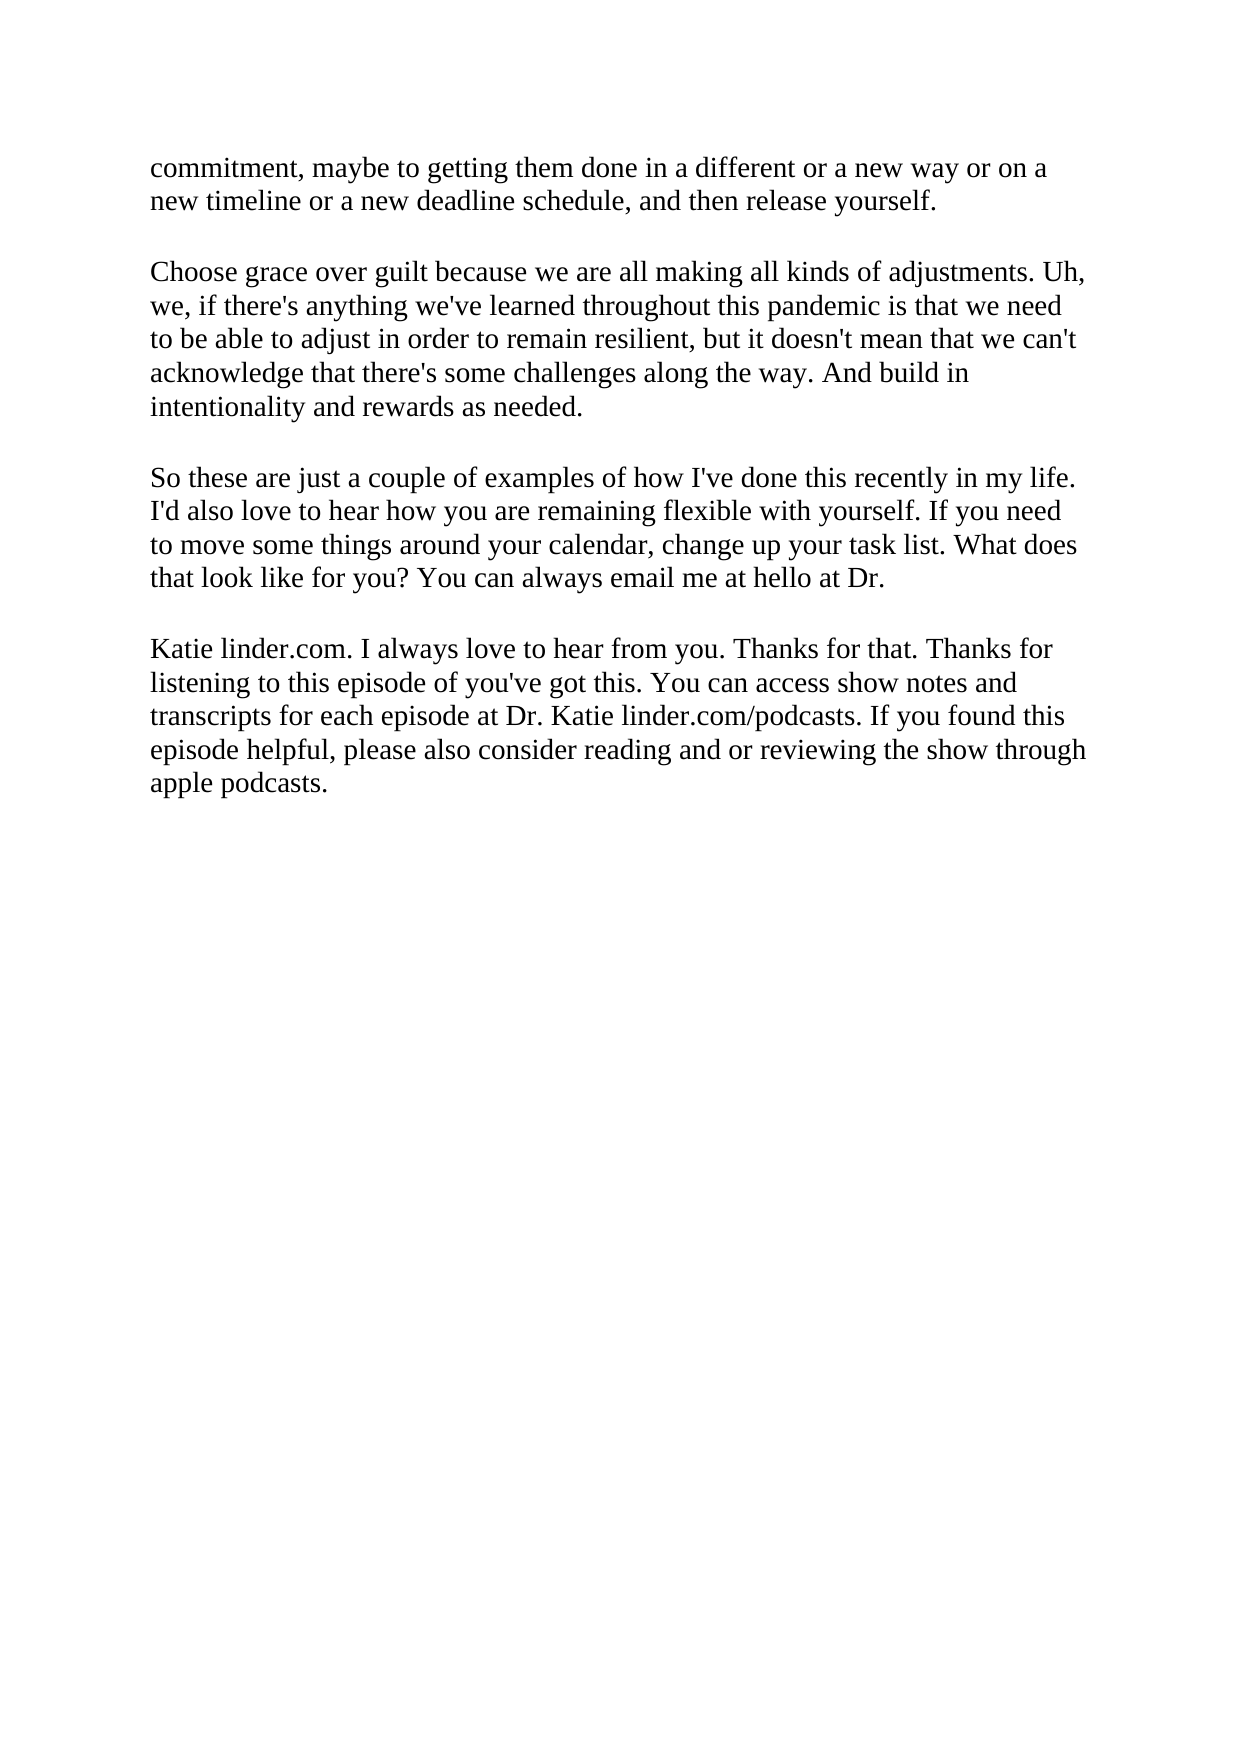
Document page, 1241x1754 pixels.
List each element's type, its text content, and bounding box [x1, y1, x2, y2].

text Choose grace over guilt because we are all making all kinds of adjustments. Uh, we, if there's anything we've learned throughout this pandemic is that we need to be able to adjust in order to remain resilient, but it doesn't mean that we can't acknowledge that there's some challenges along the way. And build in intentionality and rewards as needed. [150, 254, 1090, 422]
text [150, 150, 1090, 217]
text Katie linder.com. I always love to hear from you. Thanks for that. Thanks for listening to this episode of you've got this. You can access show notes and transcripts for each episode at Dr. Katie linder.com/podcasts. If you found this episode helpful, please also consider reading and or reviewing the show through apple podcasts. [150, 631, 1090, 799]
text So these are just a couple of examples of how I've done this recently in my life. I'd also love to hear how you are remaining flexible with yourself. If you need to move some things around your calendar, change up your task list. What does that look like for you? You can always email me at hello at Dr. [150, 460, 1090, 594]
